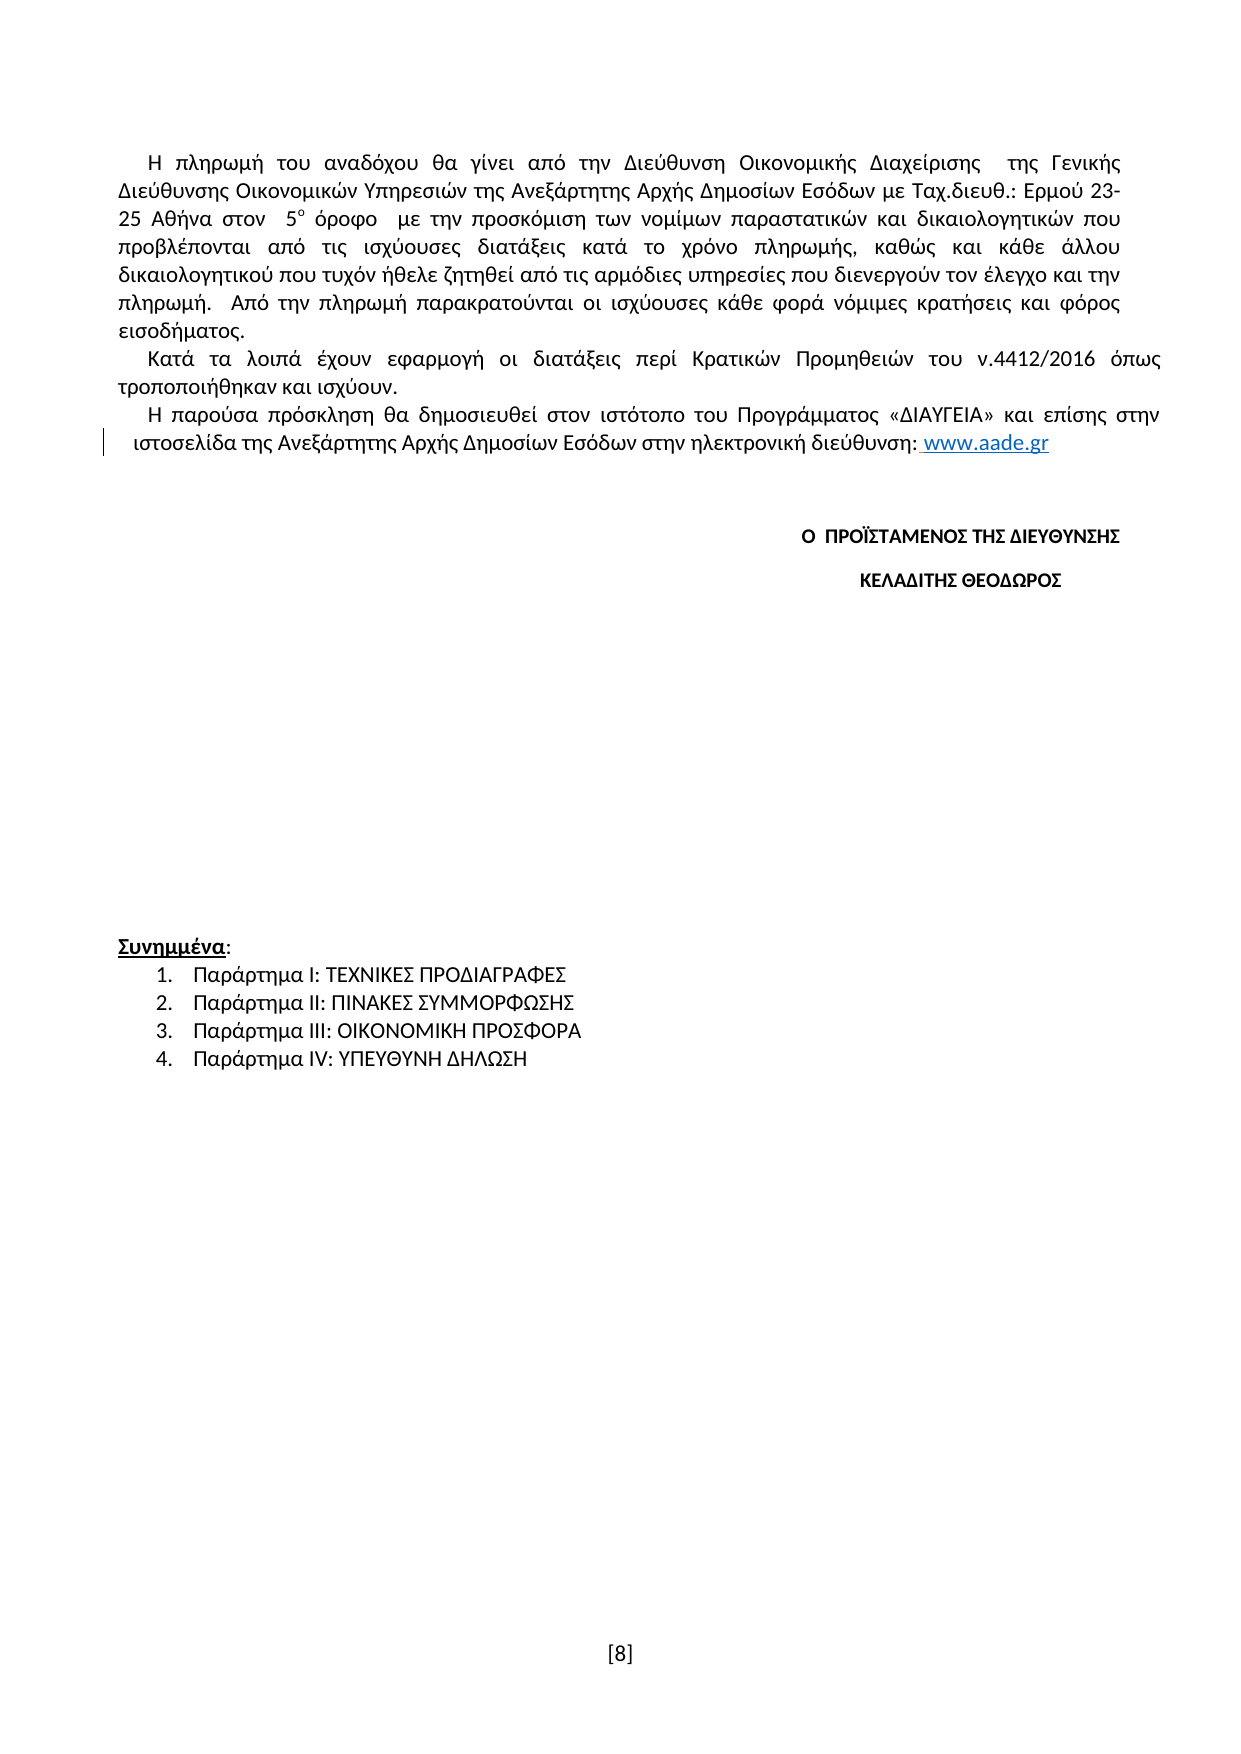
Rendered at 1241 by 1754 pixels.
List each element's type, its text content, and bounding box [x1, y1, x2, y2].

list Παράρτημα ΙΙ: ΠΙΝΑΚΕΣ ΣΥΜΜΟΡΦΩΣΗΣ [156, 988, 1122, 1016]
list Παράρτημα ΙΙΙ: ΟΙΚΟΝΟΜΙΚΗ ΠΡΟΣΦΟΡΑ [156, 1016, 1122, 1044]
text Κατά τα λοιπά έχουν εφαρμογή οι διατάξεις περί Κρατικών Προμηθειών του ν.4412/2016 όπως τροποποιήθηκαν και ισχύουν. [118, 344, 1162, 400]
list Παράρτημα ΙV: ΥΠΕΥΘΥΝΗ ΔΗΛΩΣΗ [156, 1044, 1122, 1072]
text Η πληρωμή του αναδόχου θα γίνει από την Διεύθυνση Οικονομικής Διαχείρισης της Γενικής Διεύθυνσης Οικονομικών Υπηρεσιών της Ανεξάρτητης Αρχής Δημοσίων Εσόδων με Ταχ.διευθ.: Ερμού 23-25 Αθήνα στον 5ο όροφο με την προσκόμιση των νομίμων παραστατικών και δικαιολογητικών που προβλέπονται από τις ισχύουσες διατάξεις κατά το χρόνο πληρωμής, καθώς και κάθε άλλου δικαιολογητικού που τυχόν ήθελε ζητηθεί από τις αρμόδιες υπηρεσίες που διενεργούν τον έλεγχο και την πληρωμή. Από την πληρωμή παρακρατούνται οι ισχύουσες κάθε φορά νόμιμες κρατήσεις και φόρος εισοδήματος. [118, 148, 1122, 344]
text Συνημμένα: [118, 932, 1122, 960]
list Παράρτημα Ι: ΤΕΧΝΙΚΕΣ ΠΡΟΔΙΑΓΡΑΦΕΣ [156, 960, 1122, 988]
table_header Ο ΠΡΟΪΣΤΑΜΕΝΟΣ ΤΗΣ ΔΙΕΥΘΥΝΣΗΣ ΚΕΛΑΔΙΤΗΣ ΘΕΟΔΩΡΟΣ [756, 523, 1166, 611]
text Η παρούσα πρόσκληση θα δημοσιευθεί στον ιστότοπο του Προγράμματος «ΔΙΑΥΓΕΙΑ» και επίσης στην ιστοσελίδα της Ανεξάρτητης Αρχής Δημοσίων Εσόδων στην ηλεκτρονική διεύθυνση:www.aade.gr [133, 400, 1162, 456]
